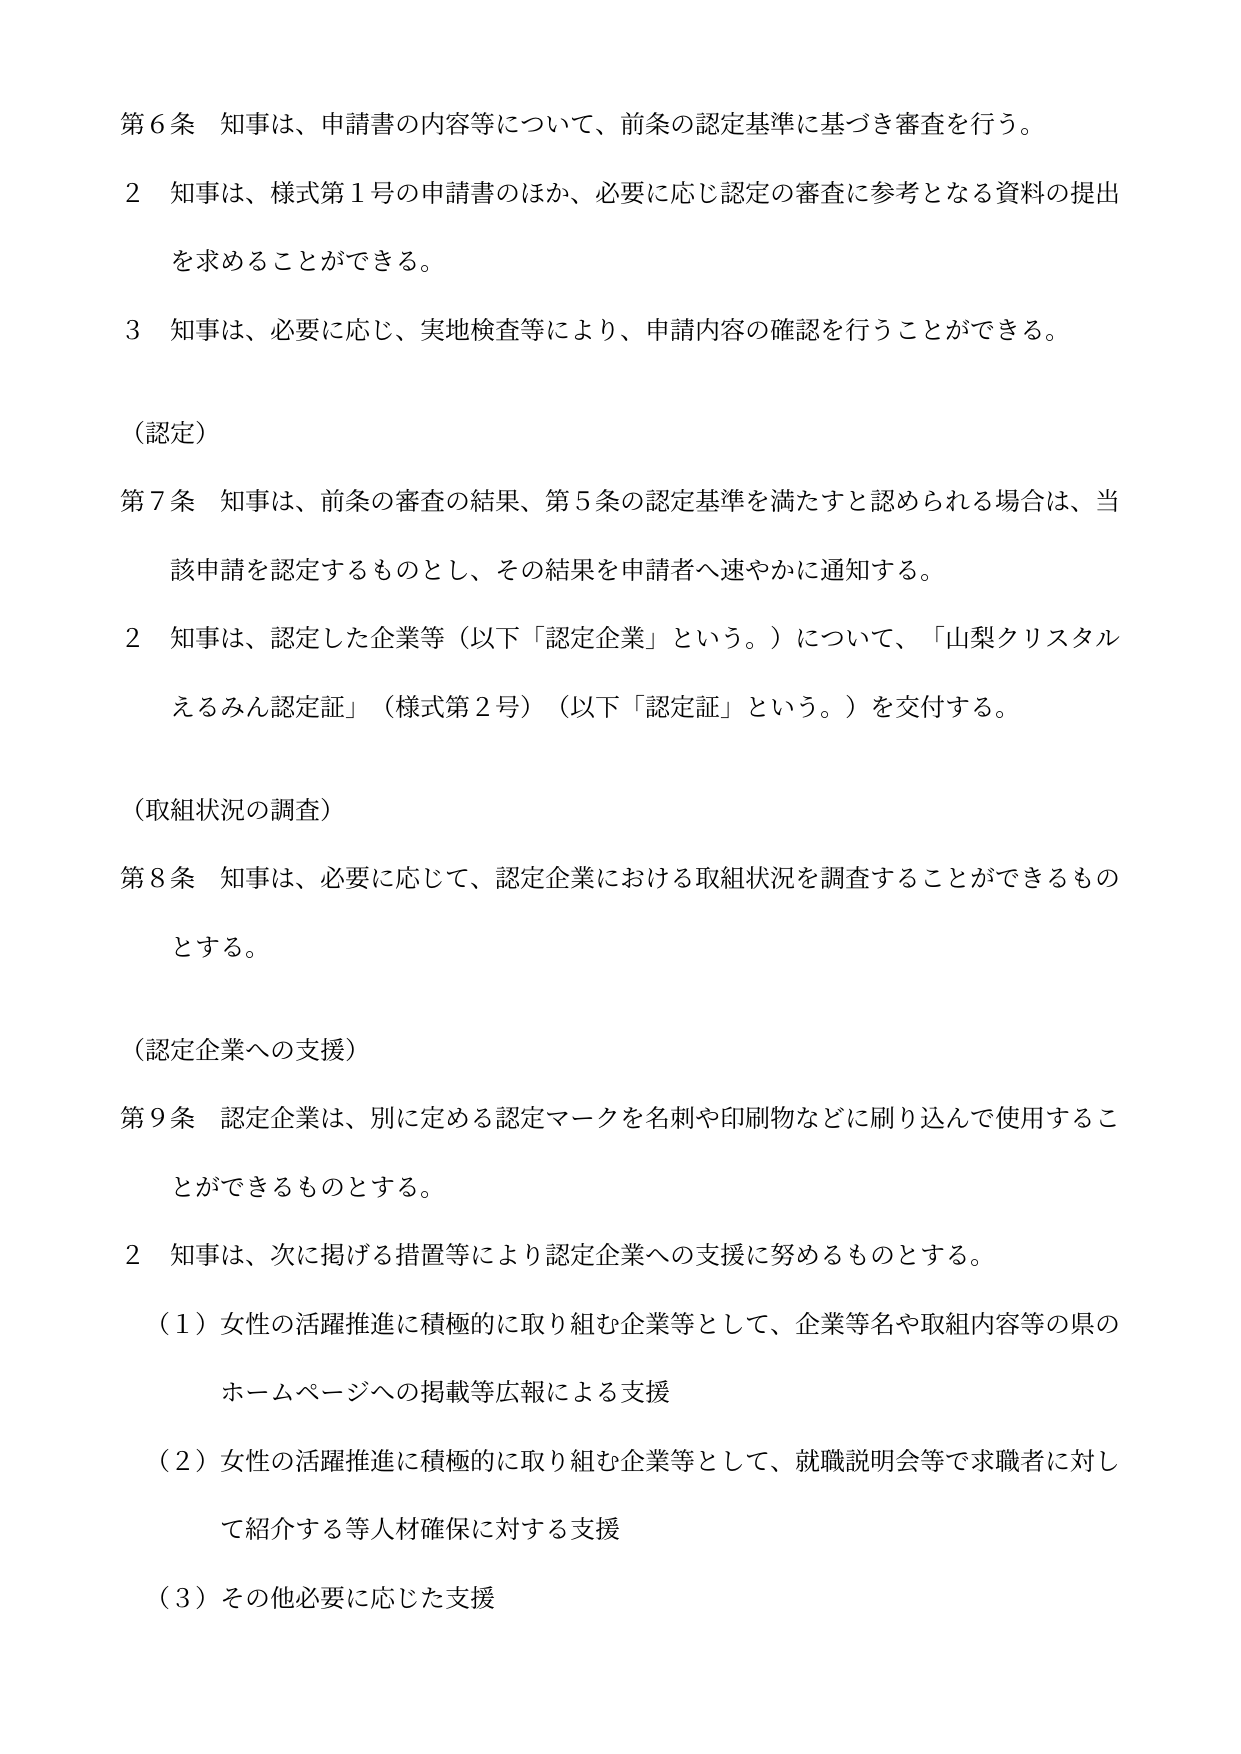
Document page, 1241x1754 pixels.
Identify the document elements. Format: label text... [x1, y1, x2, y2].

text 第６条 知事は、申請書の内容等について、前条の認定基準に基づき審査を行う。 [120, 89, 1120, 157]
text ２ 知事は、認定した企業等（以下「認定企業」という。）について、「山梨クリスタルえるみん認定証」（様式第２号）（以下「認定証」という。）を交付する。 [120, 603, 1120, 740]
text （３）その他必要に応じた支援 [120, 1562, 1120, 1631]
text （認定企業への支援） [120, 1014, 1120, 1083]
text （取組状況の調査） [120, 774, 1120, 843]
text ２ 知事は、様式第１号の申請書のほか、必要に応じ認定の審査に参考となる資料の提出を求めることができる。 [120, 157, 1120, 294]
text ２ 知事は、次に掲げる措置等により認定企業への支援に努めるものとする。 [120, 1220, 1120, 1288]
text （１）女性の活躍推進に積極的に取り組む企業等として、企業等名や取組内容等の県のホームページへの掲載等広報による支援 [120, 1288, 1120, 1425]
text 第９条 認定企業は、別に定める認定マークを名刺や印刷物などに刷り込んで使用することができるものとする。 [120, 1083, 1120, 1220]
text 第８条 知事は、必要に応じて、認定企業における取組状況を調査することができるものとする。 [120, 843, 1120, 980]
text （認定） [120, 397, 1120, 466]
text 第７条 知事は、前条の審査の結果、第５条の認定基準を満たすと認められる場合は、当該申請を認定するものとし、その結果を申請者へ速やかに通知する。 [120, 466, 1120, 603]
text ３ 知事は、必要に応じ、実地検査等により、申請内容の確認を行うことができる。 [120, 294, 1120, 363]
text （２）女性の活躍推進に積極的に取り組む企業等として、就職説明会等で求職者に対して紹介する等人材確保に対する支援 [120, 1425, 1120, 1562]
